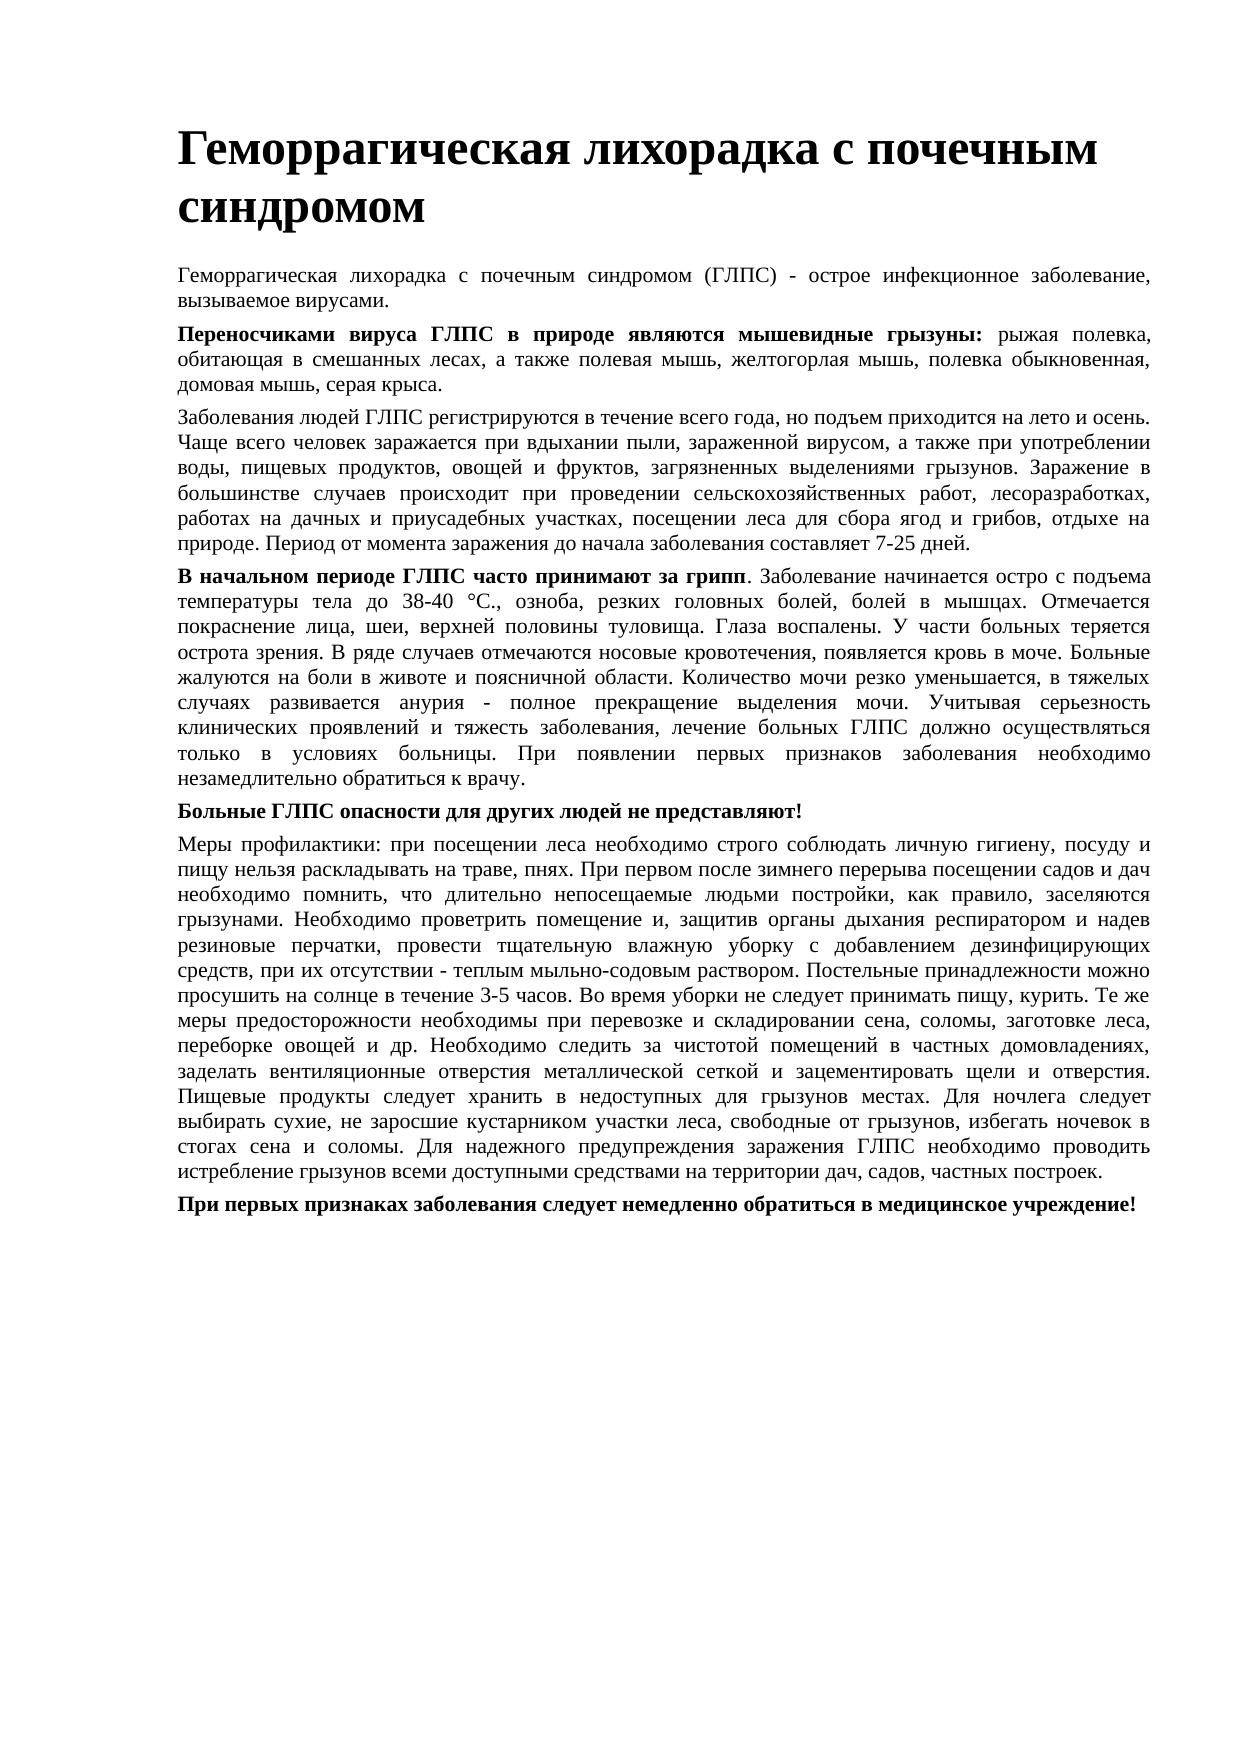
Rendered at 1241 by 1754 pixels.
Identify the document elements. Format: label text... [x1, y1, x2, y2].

text Геморрагическая лихорадка с почечным синдромом (ГЛПС) - острое инфекционное заболевание, вызываемое вирусами. [177, 262, 1152, 313]
text При первых признаках заболевания следует немедленно обратиться в медицинское учреждение! [177, 1191, 1152, 1217]
text Переносчиками вируса ГЛПС в природе являются мышевидные грызуны: рыжая полевка, обитающая в смешанных лесах, а также полевая мышь, желтогорлая мышь, полевка обыкновенная, домовая мышь, серая крыса. [177, 321, 1152, 396]
text В начальном периоде ГЛПС часто принимают за грипп. Заболевание начинается остро с подъема температуры тела до 38-40 °С., озноба, резких головных болей, болей в мышцах. Отмечается покраснение лица, шеи, верхней половины туловища. Глаза воспалены. У части больных теряется острота зрения. В ряде случаев отмечаются носовые кровотечения, появляется кровь в моче. Больные жалуются на боли в животе и поясничной области. Количество мочи резко уменьшается, в тяжелых случаях развивается анурия - полное прекращение выделения мочи. Учитывая серьезность клинических проявлений и тяжесть заболевания, лечение больных ГЛПС должно осуществляться только в условиях больницы. При появлении первых признаков заболевания необходимо незамедлительно обратиться к врачу. [177, 563, 1152, 790]
text Заболевания людей ГЛПС регистрируются в течение всего года, но подъем приходится на лето и осень. Чаще всего человек заражается при вдыхании пыли, зараженной вирусом, а также при употреблении воды, пищевых продуктов, овощей и фруктов, загрязненных выделениями грызунов. Заражение в большинстве случаев происходит при проведении сельскохозяйственных работ, лесоразработках, работах на дачных и приусадебных участках, посещении леса для сбора ягод и грибов, отдыхе на природе. Период от момента заражения до начала заболевания составляет 7-25 дней. [177, 404, 1152, 555]
text Геморрагическая лихорадка с почечным синдромом [177, 118, 1152, 233]
text Больные ГЛПС опасности для других людей не представляют! [177, 798, 1152, 823]
text Меры профилактики: при посещении леса необходимо строго соблюдать личную гигиену, посуду и пищу нельзя раскладывать на траве, пнях. При первом после зимнего перерыва посещении садов и дач необходимо помнить, что длительно непосещаемые людьми постройки, как правило, заселяются грызунами. Необходимо проветрить помещение и, защитив органы дыхания респиратором и надев резиновые перчатки, провести тщательную влажную уборку с добавлением дезинфицирующих средств, при их отсутствии - теплым мыльно-содовым раствором. Постельные принадлежности можно просушить на солнце в течение 3-5 часов. Во время уборки не следует принимать пищу, курить. Те же меры предосторожности необходимы при перевозке и складировании сена, соломы, заготовке леса, переборке овощей и др. Необходимо следить за чистотой помещений в частных домовладениях, заделать вентиляционные отверстия металлической сеткой и зацементировать щели и отверстия. Пищевые продукты следует хранить в недоступных для грызунов местах. Для ночлега следует выбирать сухие, не заросшие кустарником участки леса, свободные от грызунов, избегать ночевок в стогах сена и соломы. Для надежного предупреждения заражения ГЛПС необходимо проводить истребление грызунов всеми доступными средствами на территории дач, садов, частных построек. [177, 831, 1152, 1184]
